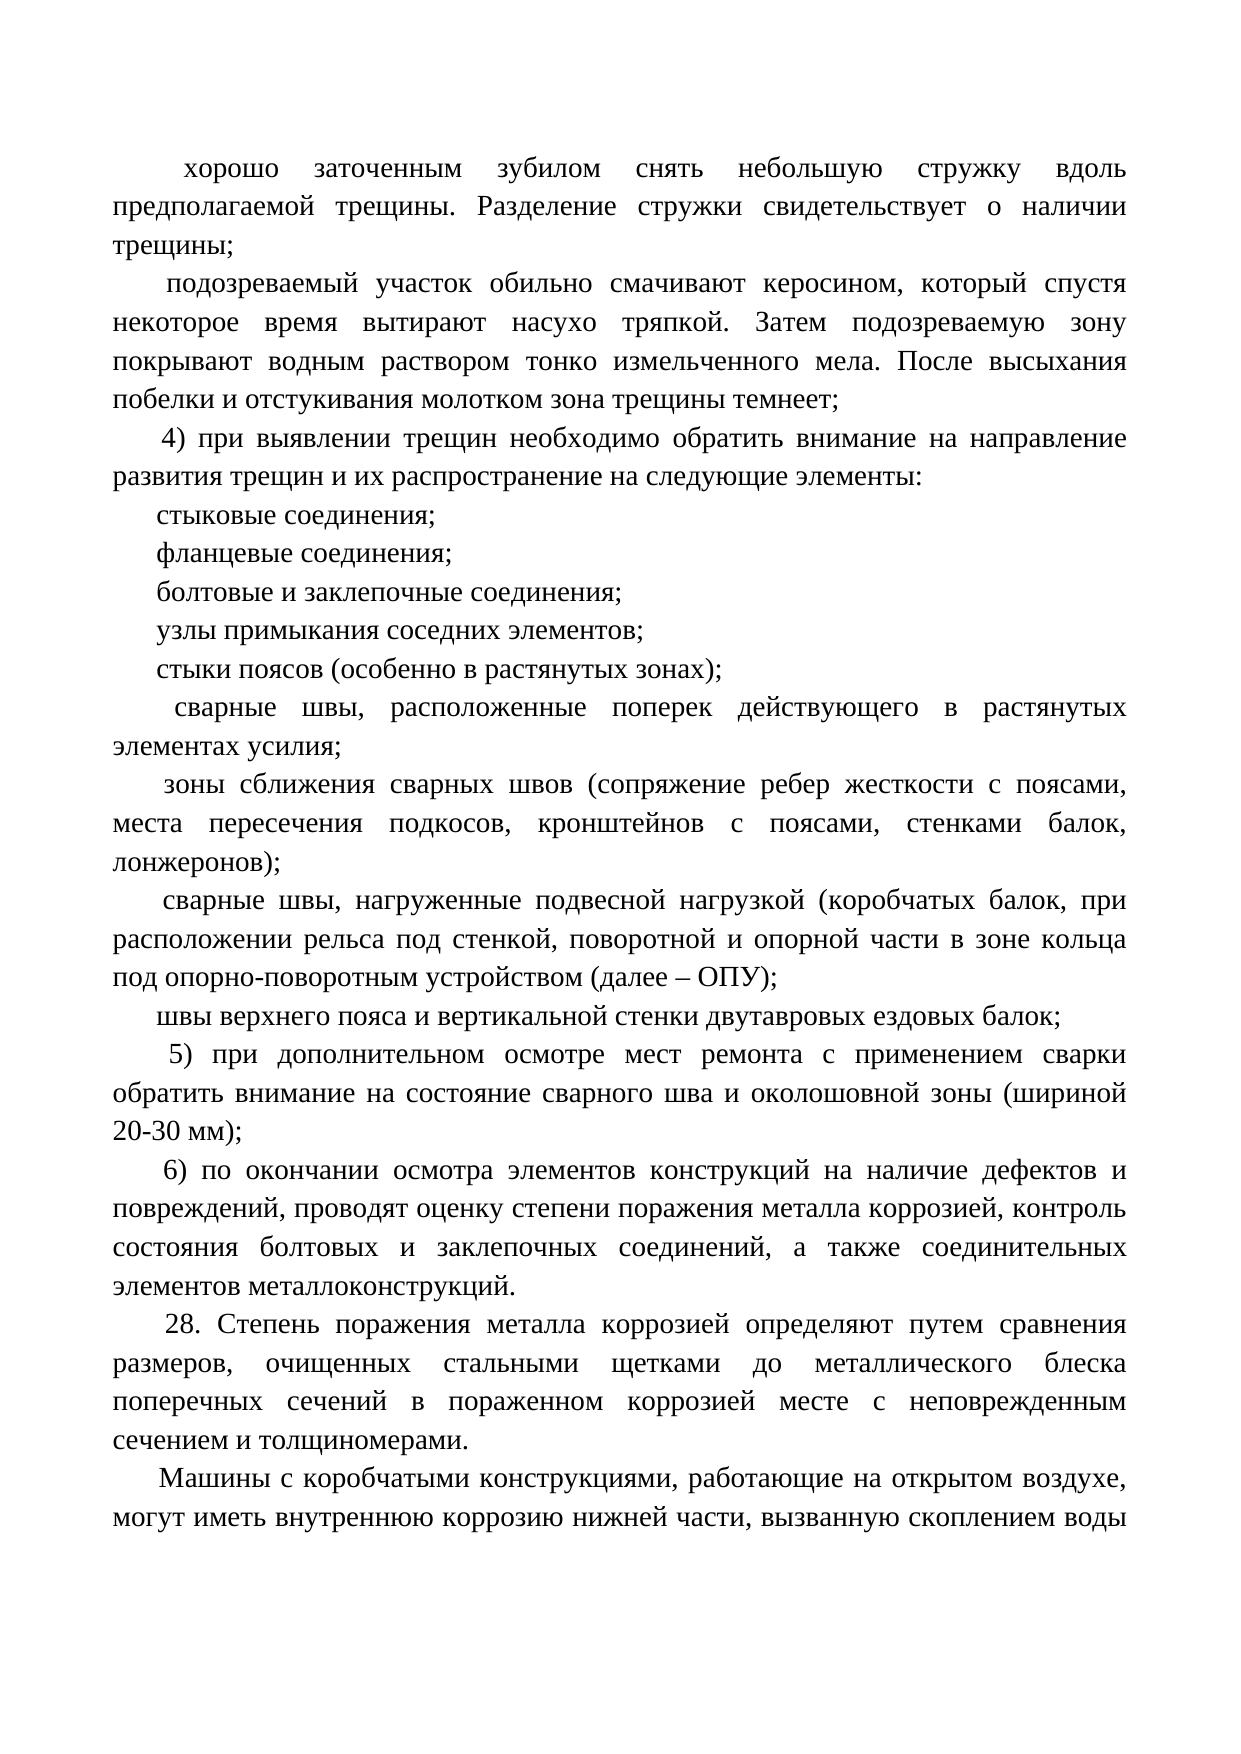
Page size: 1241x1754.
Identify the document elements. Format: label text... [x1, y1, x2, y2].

text сварные швы, нагруженные подвесной нагрузкой (коробчатых балок, при расположении рельса под стенкой, поворотной и опорной части в зоне кольца под опорно-поворотным устройством (далее – ОПУ); [112, 882, 1128, 993]
text швы верхнего пояса и вертикальной стенки двутавровых ездовых балок; [112, 998, 1128, 1031]
text 4) при выявлении трещин необходимо обратить внимание на направление развития трещин и их распространение на следующие элементы: [112, 420, 1128, 492]
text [112, 1460, 1128, 1532]
text подозреваемый участок обильно смачивают керосином, который спустя некоторое время вытирают насухо тряпкой. Затем подозреваемую зону покрывают водным раствором тонко измельченного мела. После высыхания побелки и отстукивания молотком зона трещины темнеет; [112, 266, 1128, 415]
text стыковые соединения; [112, 497, 1128, 530]
text 28. Степень поражения металла коррозией определяют путем сравнения размеров, очищенных стальными щетками до металлического блеска поперечных сечений в пораженном коррозией месте с неповрежденным сечением и толщиномерами. [112, 1306, 1128, 1455]
text стыки поясов (особенно в растянутых зонах); [112, 651, 1128, 684]
text фланцевые соединения; [112, 535, 1128, 569]
text зоны сближения сварных швов (сопряжение ребер жесткости с поясами, места пересечения подкосов, кронштейнов с поясами, стенками балок, лонжеронов); [112, 767, 1128, 877]
text хорошо заточенным зубилом снять небольшую стружку вдоль предполагаемой трещины. Разделение стружки свидетельствует о наличии трещины; [112, 150, 1128, 261]
text узлы примыкания соседних элементов; [112, 612, 1128, 646]
text 5) при дополнительном осмотре мест ремонта с применением сварки обратить внимание на состояние сварного шва и околошовной зоны (шириной 20-30 мм); [112, 1036, 1128, 1147]
text 6) по окончании осмотра элементов конструкций на наличие дефектов и повреждений, проводят оценку степени поражения металла коррозией, контроль состояния болтовых и заклепочных соединений, а также соединительных элементов металлоконструкций. [112, 1152, 1128, 1301]
text болтовые и заклепочные соединения; [112, 574, 1128, 607]
text сварные швы, расположенные поперек действующего в растянутых элементах усилия; [112, 689, 1128, 762]
